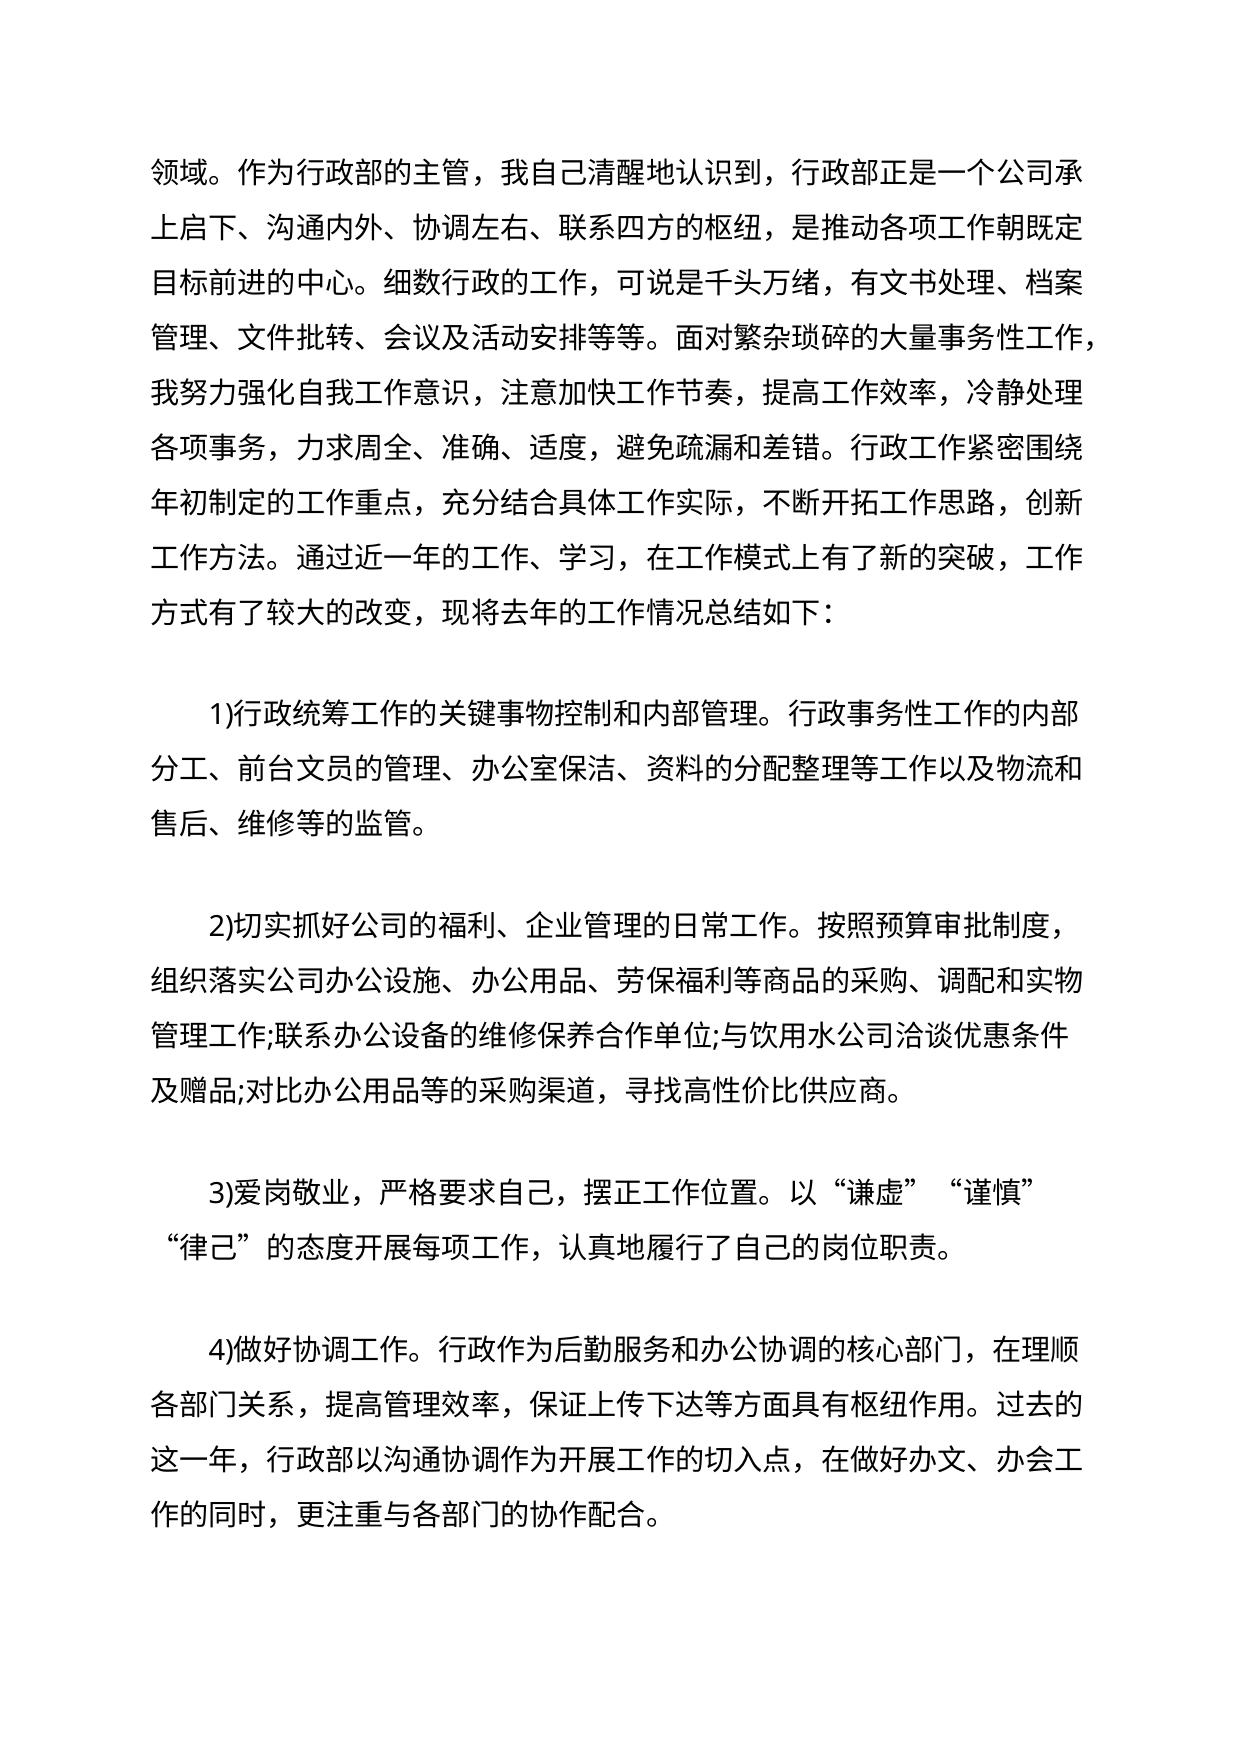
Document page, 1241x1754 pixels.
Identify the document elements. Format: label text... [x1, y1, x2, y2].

text 3)爱岗敬业，严格要求自己，摆正工作位置。以“谦虚”“谨慎”“律己”的态度开展每项工作，认真地履行了自己的岗位职责。 [150, 1169, 1090, 1267]
text 1)行政统筹工作的关键事物控制和内部管理。行政事务性工作的内部分工、前台文员的管理、办公室保洁、资料的分配整理等工作以及物流和售后、维修等的监管。 [150, 691, 1090, 843]
text 4)做好协调工作。行政作为后勤服务和办公协调的核心部门，在理顺各部门关系，提高管理效率，保证上传下达等方面具有枢纽作用。过去的这一年，行政部以沟通协调作为开展工作的切入点，在做好办文、办会工作的同时，更注重与各部门的协作配合。 [150, 1326, 1090, 1533]
text 2)切实抓好公司的福利、企业管理的日常工作。按照预算审批制度，组织落实公司办公设施、办公用品、劳保福利等商品的采购、调配和实物管理工作;联系办公设备的维修保养合作单位;与饮用水公司洽谈优惠条件及赠品;对比办公用品等的采购渠道，寻找高性价比供应商。 [150, 903, 1090, 1110]
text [150, 150, 1090, 631]
